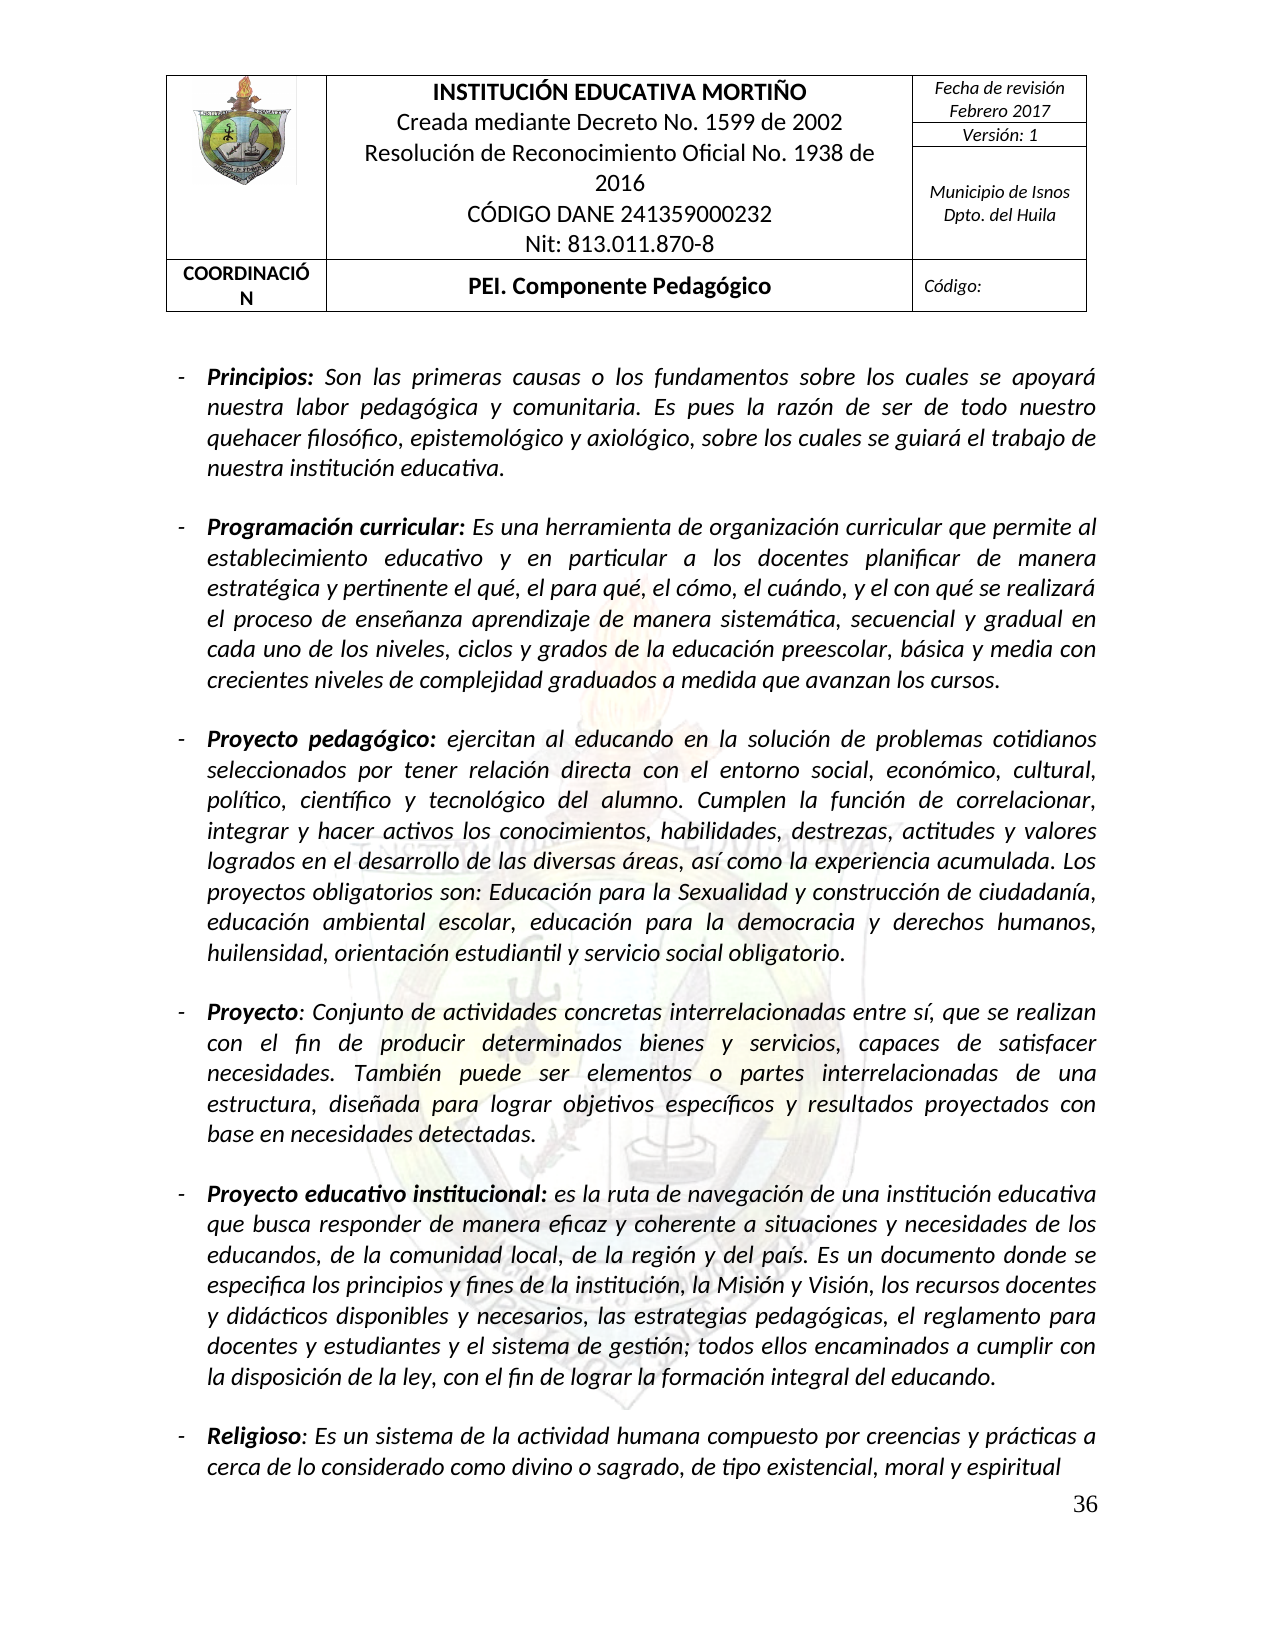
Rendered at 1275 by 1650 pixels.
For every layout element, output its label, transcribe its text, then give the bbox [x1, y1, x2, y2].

picture [191, 76, 297, 185]
list Proyecto: Conjunto de actividades concretas interrelacionadas entre sí, que se realizan con el fin de producir determinados bienes y servicios, capaces de satisfacer necesidades. También puede ser elementos o partes interrelacionadas de una estructura, diseñada para lograr objetivos específicos y resultados proyectados con base en necesidades detectadas. [177, 996, 1098, 1149]
list Proyecto educativo institucional: es la ruta de navegación de una institución educativa que busca responder de manera eficaz y coherente a situaciones y necesidades de los educandos, de la comunidad local, de la región y del país. Es un documento donde se especifica los principios y fines de la institución, la Misión y Visión, los recursos docentes y didácticos disponibles y necesarios, las estrategias pedagógicas, el reglamento para docentes y estudiantes y el sistema de gestión; todos ellos encaminados a cumplir con la disposición de la ley, con el fin de lograr la formación integral del educando. [177, 1178, 1098, 1391]
list Programación curricular: Es una herramienta de organización curricular que permite al establecimiento educativo y en particular a los docentes planificar de manera estratégica y pertinente el qué, el para qué, el cómo, el cuándo, y el con qué se realizará el proceso de enseñanza aprendizaje de manera sistemática, secuencial y gradual en cada uno de los niveles, ciclos y grados de la educación preescolar, básica y media con crecientes niveles de complejidad graduados a medida que avanzan los cursos. [177, 512, 1098, 695]
list Religioso: Es un sistema de la actividad humana compuesto por creencias y prácticas a cerca de lo considerado como divino o sagrado, de tipo existencial, moral y espiritual [177, 1420, 1098, 1481]
list Principios: Son las primeras causas o los fundamentos sobre los cuales se apoyará nuestra labor pedagógica y comunitaria. Es pues la razón de ser de todo nuestro quehacer filosófico, epistemológico y axiológico, sobre los cuales se guiará el trabajo de nuestra institución educativa. [177, 361, 1098, 483]
list Proyecto pedagógico: ejercitan al educando en la solución de problemas cotidianos seleccionados por tener relación directa con el entorno social, económico, cultural, político, científico y tecnológico del alumno. Cumplen la función de correlacionar, integrar y hacer activos los conocimientos, habilidades, destrezas, actitudes y valores logrados en el desarrollo de las diversas áreas, así como la experiencia acumulada. Los proyectos obligatorios son: Educación para la Sexualidad y construcción de ciudadanía, educación ambiental escolar, educación para la democracia y derechos humanos, huilensidad, orientación estudiantil y servicio social obligatorio. [177, 723, 1098, 968]
